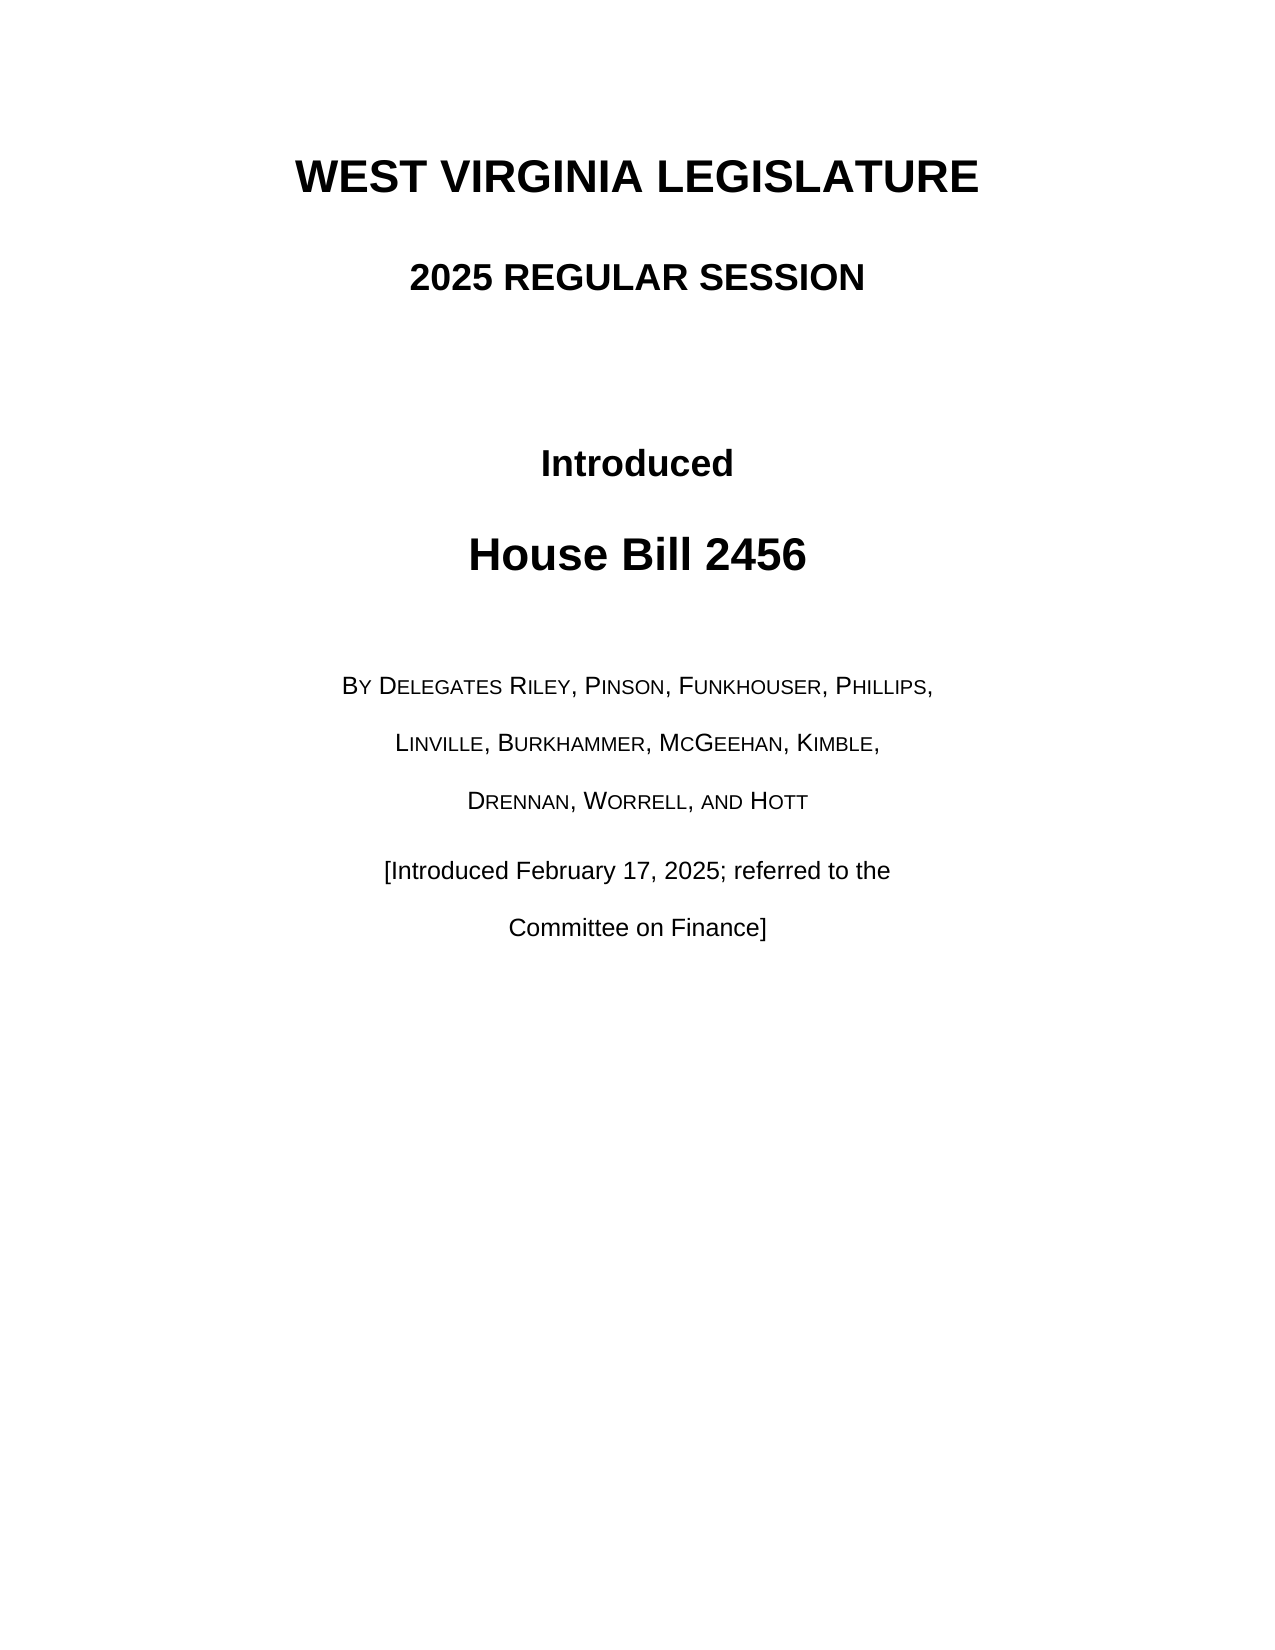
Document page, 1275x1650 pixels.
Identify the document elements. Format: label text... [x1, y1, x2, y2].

title 2025 REGULAR SESSION [150, 255, 1125, 298]
text By [337, 671, 937, 814]
text Bill [150, 528, 1125, 581]
title WEST VIRGINIA LEGISLATURE [150, 150, 1125, 203]
text [] [337, 856, 937, 942]
